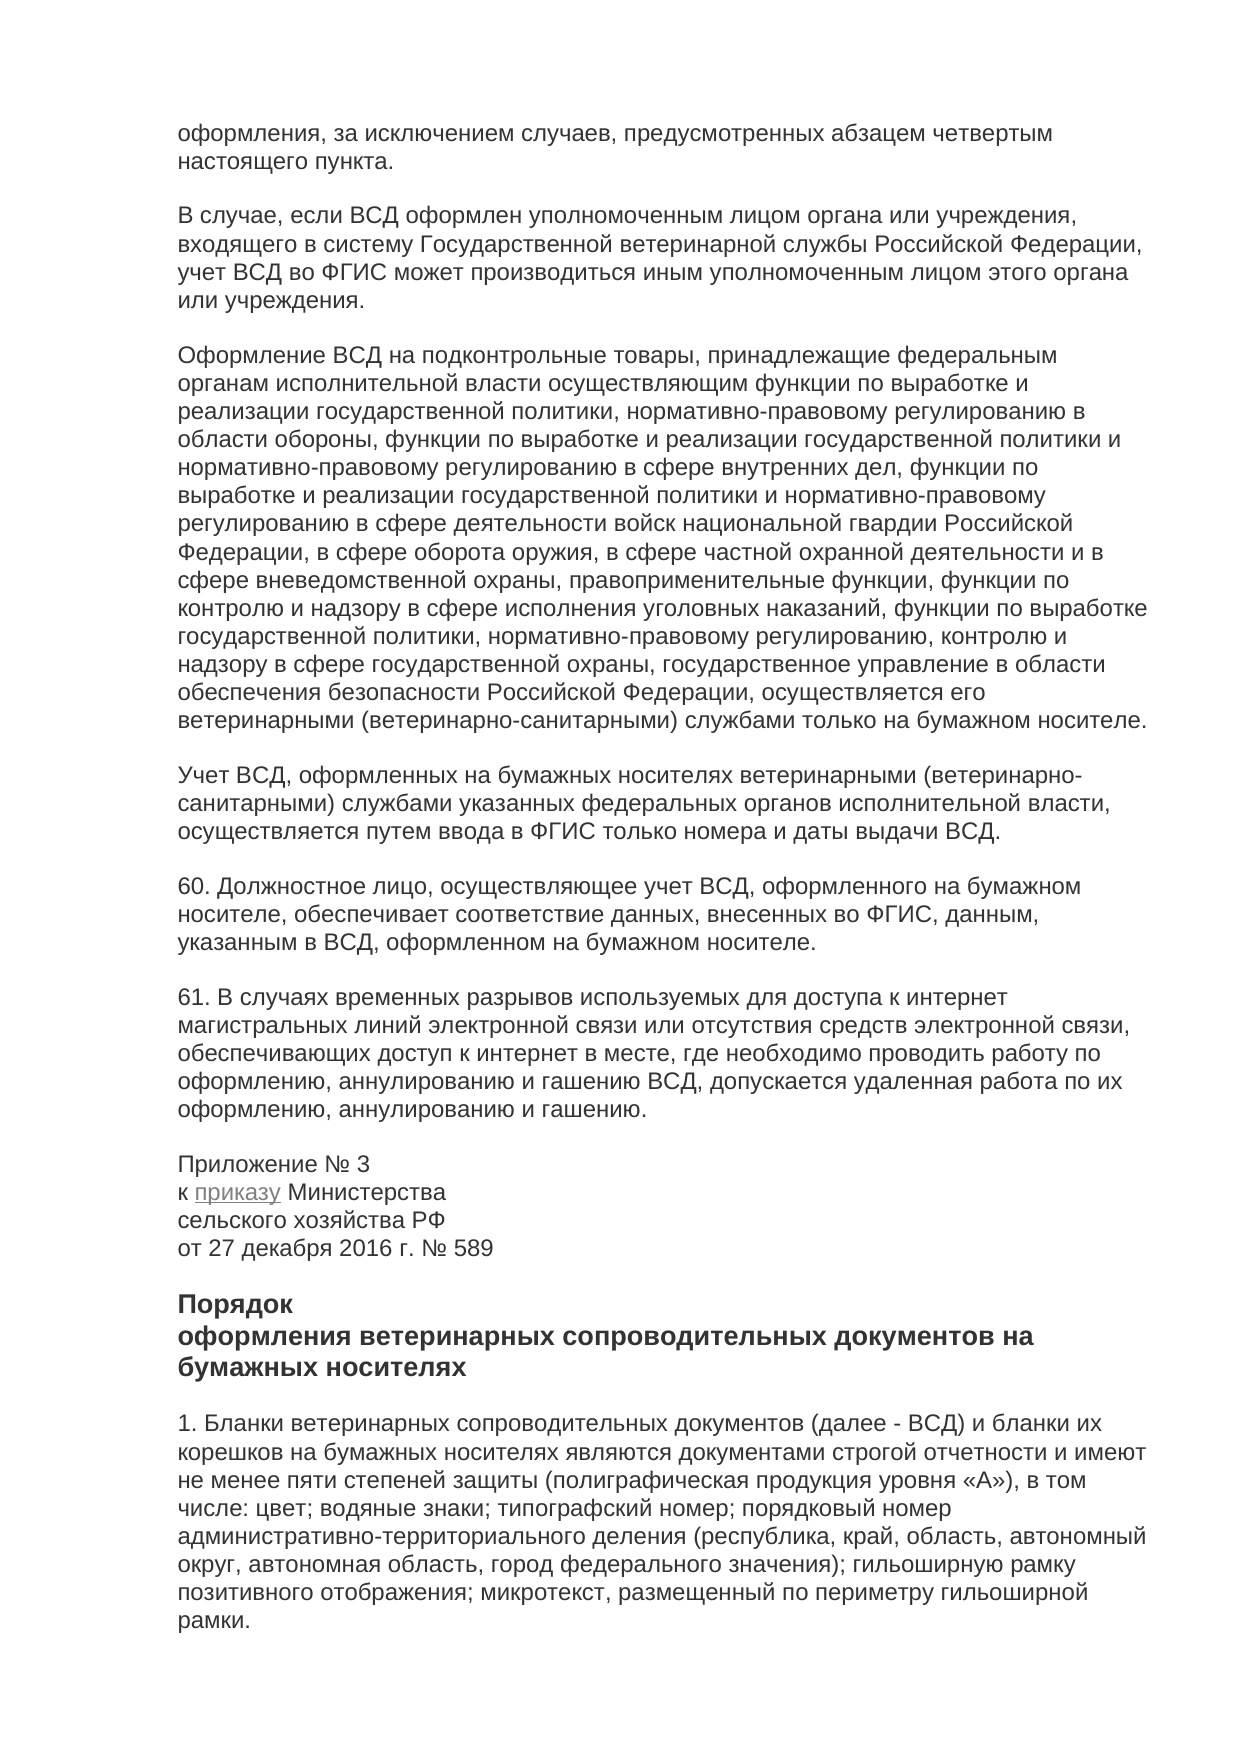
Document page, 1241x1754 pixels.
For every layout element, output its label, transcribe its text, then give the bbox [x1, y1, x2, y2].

text Порядок оформления ветеринарных сопроводительных документов на бумажных носителях [177, 1288, 1152, 1382]
text 61. В случаях временных разрывов используемых для доступа к интернет магистральных линий электронной связи или отсутствия средств электронной связи, обеспечивающих доступ к интернет в месте, где необходимо проводить работу по оформлению, аннулированию и гашению ВСД, допускается удаленная работа по их оформлению, аннулированию и гашению. [177, 982, 1152, 1123]
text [177, 118, 1152, 174]
text Приложение № 3 к приказу Министерства сельского хозяйства РФ от 27 декабря 2016 г. № 589 [177, 1149, 1152, 1262]
text Учет ВСД, оформленных на бумажных носителях ветеринарными (ветеринарно-санитарными) службами указанных федеральных органов исполнительной власти, осуществляется путем ввода в ФГИС только номера и даты выдачи ВСД. [177, 760, 1152, 845]
text 1. Бланки ветеринарных сопроводительных документов (далее - ВСД) и бланки их корешков на бумажных носителях являются документами строгой отчетности и имеют не менее пяти степеней защиты (полиграфическая продукция уровня «А»), в том числе: цвет; водяные знаки; типографский номер; порядковый номер административно-территориального деления (республика, край, область, автономный округ, автономная область, город федерального значения); гильоширную рамку позитивного отображения; микротекст, размещенный по периметру гильоширной рамки. [177, 1409, 1152, 1634]
text В случае, если ВСД оформлен уполномоченным лицом органа или учреждения, входящего в систему Государственной ветеринарной службы Российской Федерации, учет ВСД во ФГИС может производиться иным уполномоченным лицом этого органа или учреждения. [177, 201, 1152, 313]
text Оформление ВСД на подконтрольные товары, принадлежащие федеральным органам исполнительной власти осуществляющим функции по выработке и реализации государственной политики, нормативно-правовому регулированию в области обороны, функции по выработке и реализации государственной политики и нормативно-правовому регулированию в сфере внутренних дел, функции по выработке и реализации государственной политики и нормативно-правовому регулированию в сфере деятельности войск национальной гвардии Российской Федерации, в сфере оборота оружия, в сфере частной охранной деятельности и в сфере вневедомственной охраны, правоприменительные функции, функции по контролю и надзору в сфере исполнения уголовных наказаний, функции по выработке государственной политики, нормативно-правовому регулированию, контролю и надзору в сфере государственной охраны, государственное управление в области обеспечения безопасности Российской Федерации, осуществляется его ветеринарными (ветеринарно-санитарными) службами только на бумажном носителе. [177, 340, 1152, 734]
text 60. Должностное лицо, осуществляющее учет ВСД, оформленного на бумажном носителе, обеспечивает соответствие данных, внесенных во ФГИС, данным, указанным в ВСД, оформленном на бумажном носителе. [177, 871, 1152, 956]
